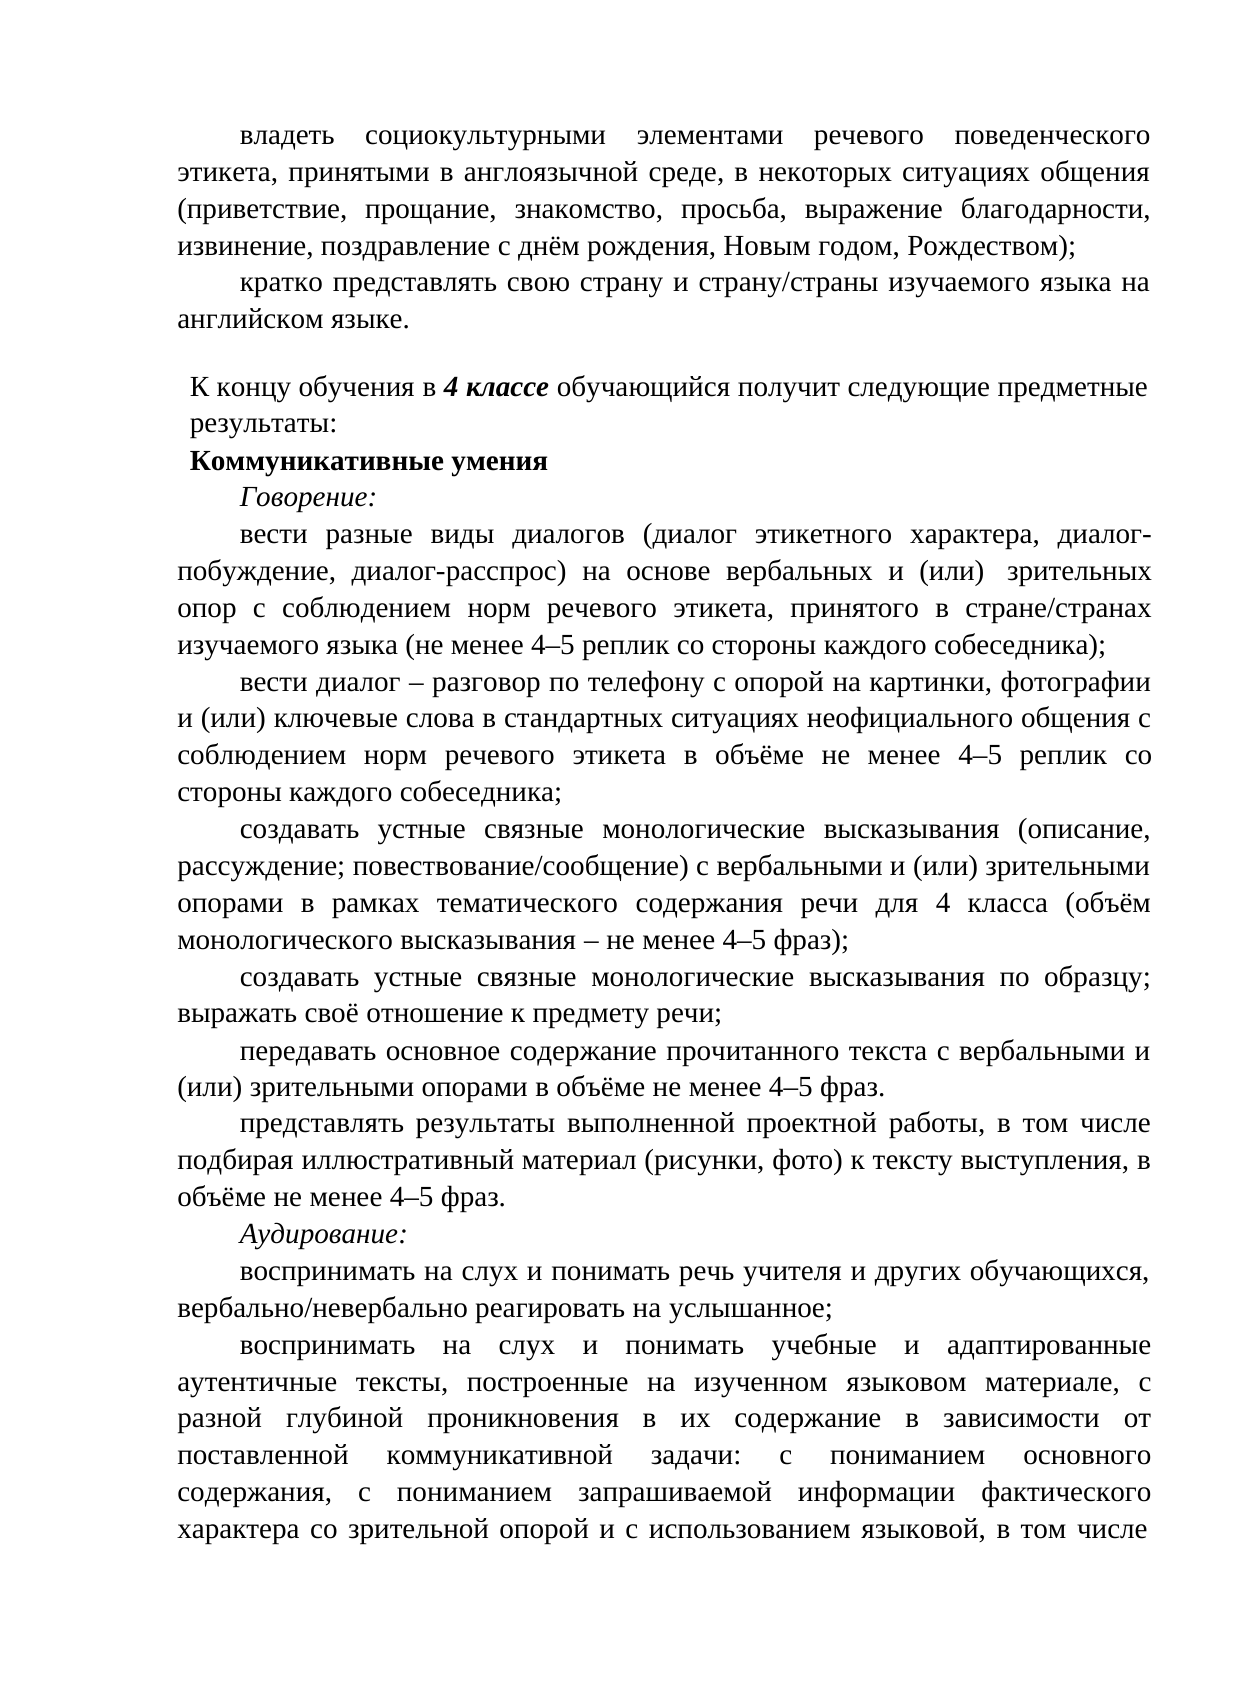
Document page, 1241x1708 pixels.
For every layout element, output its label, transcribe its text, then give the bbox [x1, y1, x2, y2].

text Аудирование: [239, 1216, 1163, 1250]
subtitle Коммуникативные умения [189, 443, 1163, 476]
text представлять результаты выполненной проектной работы, в том числе подбирая иллюстративный материал (рисунки, фото) к тексту выступления, в объёме не менее 4–5 фраз. [177, 1105, 1151, 1213]
text вести разные виды диалогов (диалог этикетного характера, диалог- побуждение, диалог-расспрос) на основе вербальных и (или) зрительных опор с соблюдением норм речевого этикета, принятого в стране/странах изучаемого языка (не менее 4–5 реплик со стороны каждого собеседника); [177, 516, 1152, 660]
text владеть социокультурными элементами речевого поведенческого этикета, принятыми в англоязычной среде, в некоторых ситуациях общения (приветствие, прощание, знакомство, просьба, выражение благодарности, извинение, поздравление с днём рождения, Новым годом, Рождеством); [177, 117, 1151, 261]
text вести диалог – разговор по телефону с опорой на картинки, фотографии и (или) ключевые слова в стандартных ситуациях неофициального общения с соблюдением норм речевого этикета в объёме не менее 4–5 реплик со стороны каждого собеседника; [177, 664, 1152, 808]
text Говорение: [239, 479, 1163, 513]
text воспринимать на слух и понимать речь учителя и других обучающихся, вербально/невербально реагировать на услышанное; [177, 1253, 1150, 1323]
text воспринимать на слух и понимать учебные и адаптированные аутентичные тексты, построенные на изученном языковом материале, с разной глубиной проникновения в их содержание в зависимости от поставленной коммуникативной задачи: с пониманием основного содержания, с пониманием запрашиваемой информации фактического характера со зрительной опорой и с использованием языковой, в том числе [177, 1327, 1151, 1545]
text передавать основное содержание прочитанного текста с вербальными и (или) зрительными опорами в объёме не менее 4–5 фраз. [177, 1033, 1151, 1102]
text создавать устные связные монологические высказывания (описание, рассуждение; повествование/сообщение) с вербальными и (или) зрительными опорами в рамках тематического содержания речи для 4 класса (объём монологического высказывания – не менее 4–5 фраз); [177, 811, 1151, 955]
text кратко представлять свою страну и страну/страны изучаемого языка на английском языке. [177, 264, 1151, 335]
text К концу обучения в 4 классе обучающийся получит следующие предметные результаты: [189, 369, 1163, 439]
text создавать устные связные монологические высказывания по образцу; выражать своё отношение к предмету речи; [177, 959, 1151, 1029]
